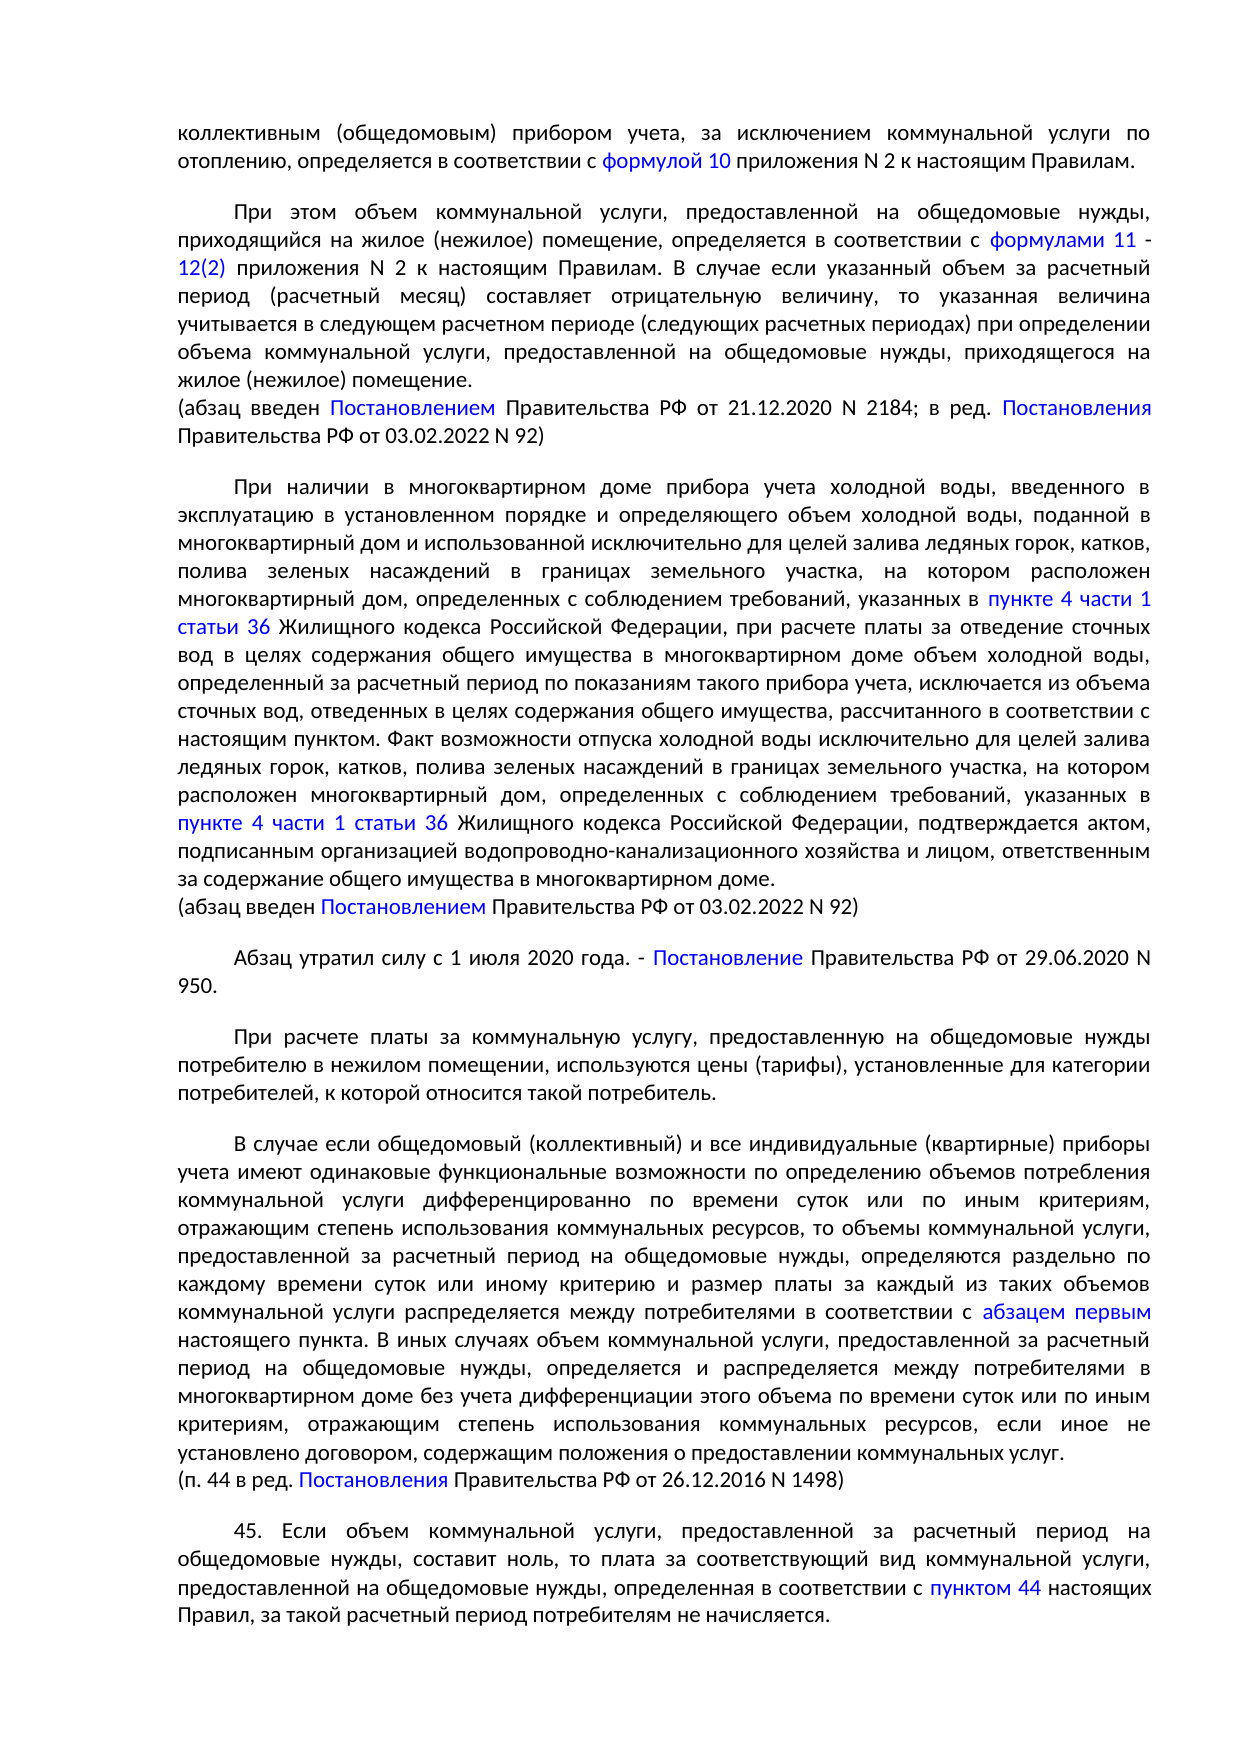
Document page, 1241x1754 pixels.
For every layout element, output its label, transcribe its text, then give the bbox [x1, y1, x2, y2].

text (абзац введен Постановлением Правительства РФ от 21.12.2020 N 2184; в ред. Постановления Правительства РФ от 03.02.2022 N 92) [177, 393, 1152, 449]
text (п. 44 в ред. Постановления Правительства РФ от 26.12.2016 N 1498) [177, 1466, 1152, 1494]
text 45. Если объем коммунальной услуги, предоставленной за расчетный период на общедомовые нужды, составит ноль, то плата за соответствующий вид коммунальной услуги, предоставленной на общедомовые нужды, определенная в соответствии с пунктом 44 настоящих Правил, за такой расчетный период потребителям не начисляется. [177, 1517, 1152, 1629]
text При этом объем коммунальной услуги, предоставленной на общедомовые нужды, приходящийся на жилое (нежилое) помещение, определяется в соответствии с формулами 11 - 12(2) приложения N 2 к настоящим Правилам. В случае если указанный объем за расчетный период (расчетный месяц) составляет отрицательную величину, то указанная величина учитывается в следующем расчетном периоде (следующих расчетных периодах) при определении объема коммунальной услуги, предоставленной на общедомовые нужды, приходящегося на жилое (нежилое) помещение. [177, 197, 1152, 393]
text Абзац утратил силу с 1 июля 2020 года. - Постановление Правительства РФ от 29.06.2020 N 950. [177, 943, 1152, 999]
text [177, 118, 1152, 174]
text В случае если общедомовый (коллективный) и все индивидуальные (квартирные) приборы учета имеют одинаковые функциональные возможности по определению объемов потребления коммунальной услуги дифференцированно по времени суток или по иным критериям, отражающим степень использования коммунальных ресурсов, то объемы коммунальной услуги, предоставленной за расчетный период на общедомовые нужды, определяются раздельно по каждому времени суток или иному критерию и размер платы за каждый из таких объемов коммунальной услуги распределяется между потребителями в соответствии с абзацем первым настоящего пункта. В иных случаях объем коммунальной услуги, предоставленной за расчетный период на общедомовые нужды, определяется и распределяется между потребителями в многоквартирном доме без учета дифференциации этого объема по времени суток или по иным критериям, отражающим степень использования коммунальных ресурсов, если иное не установлено договором, содержащим положения о предоставлении коммунальных услуг. [177, 1129, 1152, 1466]
text При расчете платы за коммунальную услугу, предоставленную на общедомовые нужды потребителю в нежилом помещении, используются цены (тарифы), установленные для категории потребителей, к которой относится такой потребитель. [177, 1022, 1152, 1106]
text При наличии в многоквартирном доме прибора учета холодной воды, введенного в эксплуатацию в установленном порядке и определяющего объем холодной воды, поданной в многоквартирный дом и использованной исключительно для целей залива ледяных горок, катков, полива зеленых насаждений в границах земельного участка, на котором расположен многоквартирный дом, определенных с соблюдением требований, указанных в пункте 4 части 1 статьи 36 Жилищного кодекса Российской Федерации, при расчете платы за отведение сточных вод в целях содержания общего имущества в многоквартирном доме объем холодной воды, определенный за расчетный период по показаниям такого прибора учета, исключается из объема сточных вод, отведенных в целях содержания общего имущества, рассчитанного в соответствии с настоящим пунктом. Факт возможности отпуска холодной воды исключительно для целей залива ледяных горок, катков, полива зеленых насаждений в границах земельного участка, на котором расположен многоквартирный дом, определенных с соблюдением требований, указанных в пункте 4 части 1 статьи 36 Жилищного кодекса Российской Федерации, подтверждается актом, подписанным организацией водопроводно-канализационного хозяйства и лицом, ответственным за содержание общего имущества в многоквартирном доме. [177, 472, 1152, 892]
text (абзац введен Постановлением Правительства РФ от 03.02.2022 N 92) [177, 892, 1152, 921]
